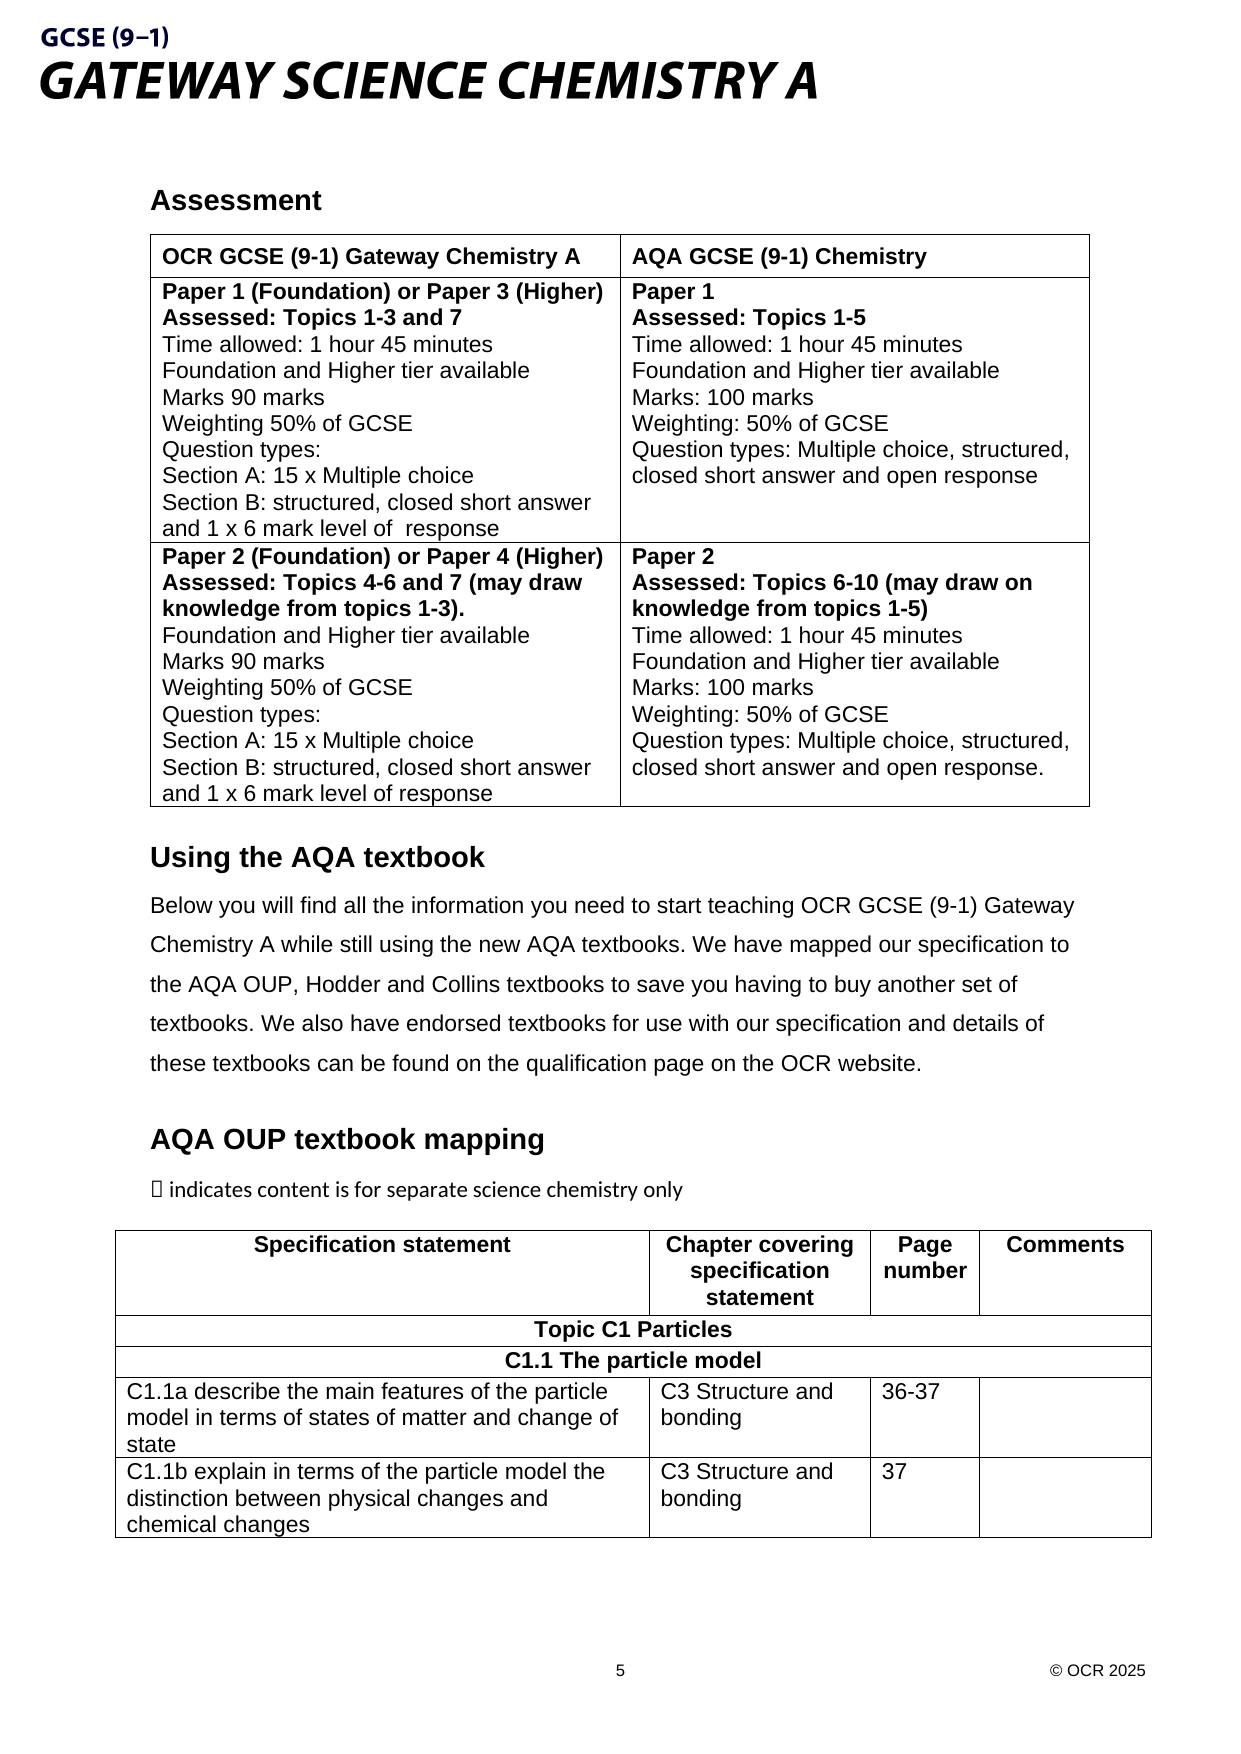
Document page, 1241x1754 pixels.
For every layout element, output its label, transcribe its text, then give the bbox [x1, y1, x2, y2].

table_cell Paper 1 Assessed: Topics 1-5 Time allowed: 1 hour 45 minutes Foundation and Higher tier available Marks: 100 marks Weighting: 50% of GCSE Question types: Multiple choice, structured, closed short answer and open response [621, 278, 1089, 542]
subtitle AQA OUP textbook mapping [150, 1122, 1090, 1156]
table_cell Paper 1 (Foundation) or Paper 3 (Higher) Assessed: Topics 1-3 and 7 Time allowed: 1 hour 45 minutes Foundation and Higher tier available Marks 90 marks Weighting 50% of GCSE Question types: Section A: 15 x Multiple choice Section B: structured, closed short answer and 1 x 6 mark level of response [151, 278, 620, 542]
table_cell [980, 1378, 1151, 1457]
picture [0, 0, 1241, 178]
table_cell Paper 2 (Foundation) or Paper 4 (Higher) Assessed: Topics 4-6 and 7 (may draw knowledge from topics 1-3). Foundation and Higher tier available Marks 90 marks Weighting 50% of GCSE Question types: Section A: 15 x Multiple choice Section B: structured, closed short answer and 1 x 6 mark level of response [151, 543, 620, 806]
table_header OCR GCSE (9-1) Gateway Chemistry A [151, 235, 620, 277]
table_cell C1.1a describe the main features of the particle model in terms of states of matter and change of state [116, 1378, 649, 1457]
subtitle Assessment [150, 150, 1090, 216]
table_header Page number [871, 1231, 979, 1314]
table_cell C3 Structure and bonding [650, 1458, 870, 1537]
table_cell 37 [871, 1458, 979, 1537]
text  indicates content is for separate science chemistry only [150, 1173, 1090, 1204]
table_header Specification statement [116, 1231, 649, 1314]
table_cell [980, 1458, 1151, 1537]
table_cell C3 Structure and bonding [650, 1378, 870, 1457]
subtitle Using the AQA textbook [150, 841, 1090, 874]
table_header AQA GCSE (9-1) Chemistry [621, 235, 1089, 277]
table_cell 36-37 [871, 1378, 979, 1457]
table_cell Paper 2 Assessed: Topics 6-10 (may draw on knowledge from topics 1-5) Time allowed: 1 hour 45 minutes Foundation and Higher tier available Marks: 100 marks Weighting: 50% of GCSE Question types: Multiple choice, structured, closed short answer and open response. [621, 543, 1089, 806]
table_cell C1.1b explain in terms of the particle model the distinction between physical changes and chemical changes [116, 1458, 649, 1537]
table_header Comments [980, 1231, 1151, 1314]
table_header Chapter covering specification statement [650, 1231, 870, 1314]
table_cell Topic C1 Particles [116, 1316, 1151, 1346]
text Below you will find all the information you need to start teaching OCR GCSE (9-1) Gateway Chemistry A while still using the new AQA textbooks. We have mapped our specification to the AQA OUP, Hodder and Collins textbooks to save you having to buy another set of textbooks. We also have endorsed textbooks for use with our specification and details of these textbooks can be found on the qualification page on the OCR website. [150, 892, 1090, 1076]
table_cell C1.1 The particle model [116, 1347, 1151, 1377]
